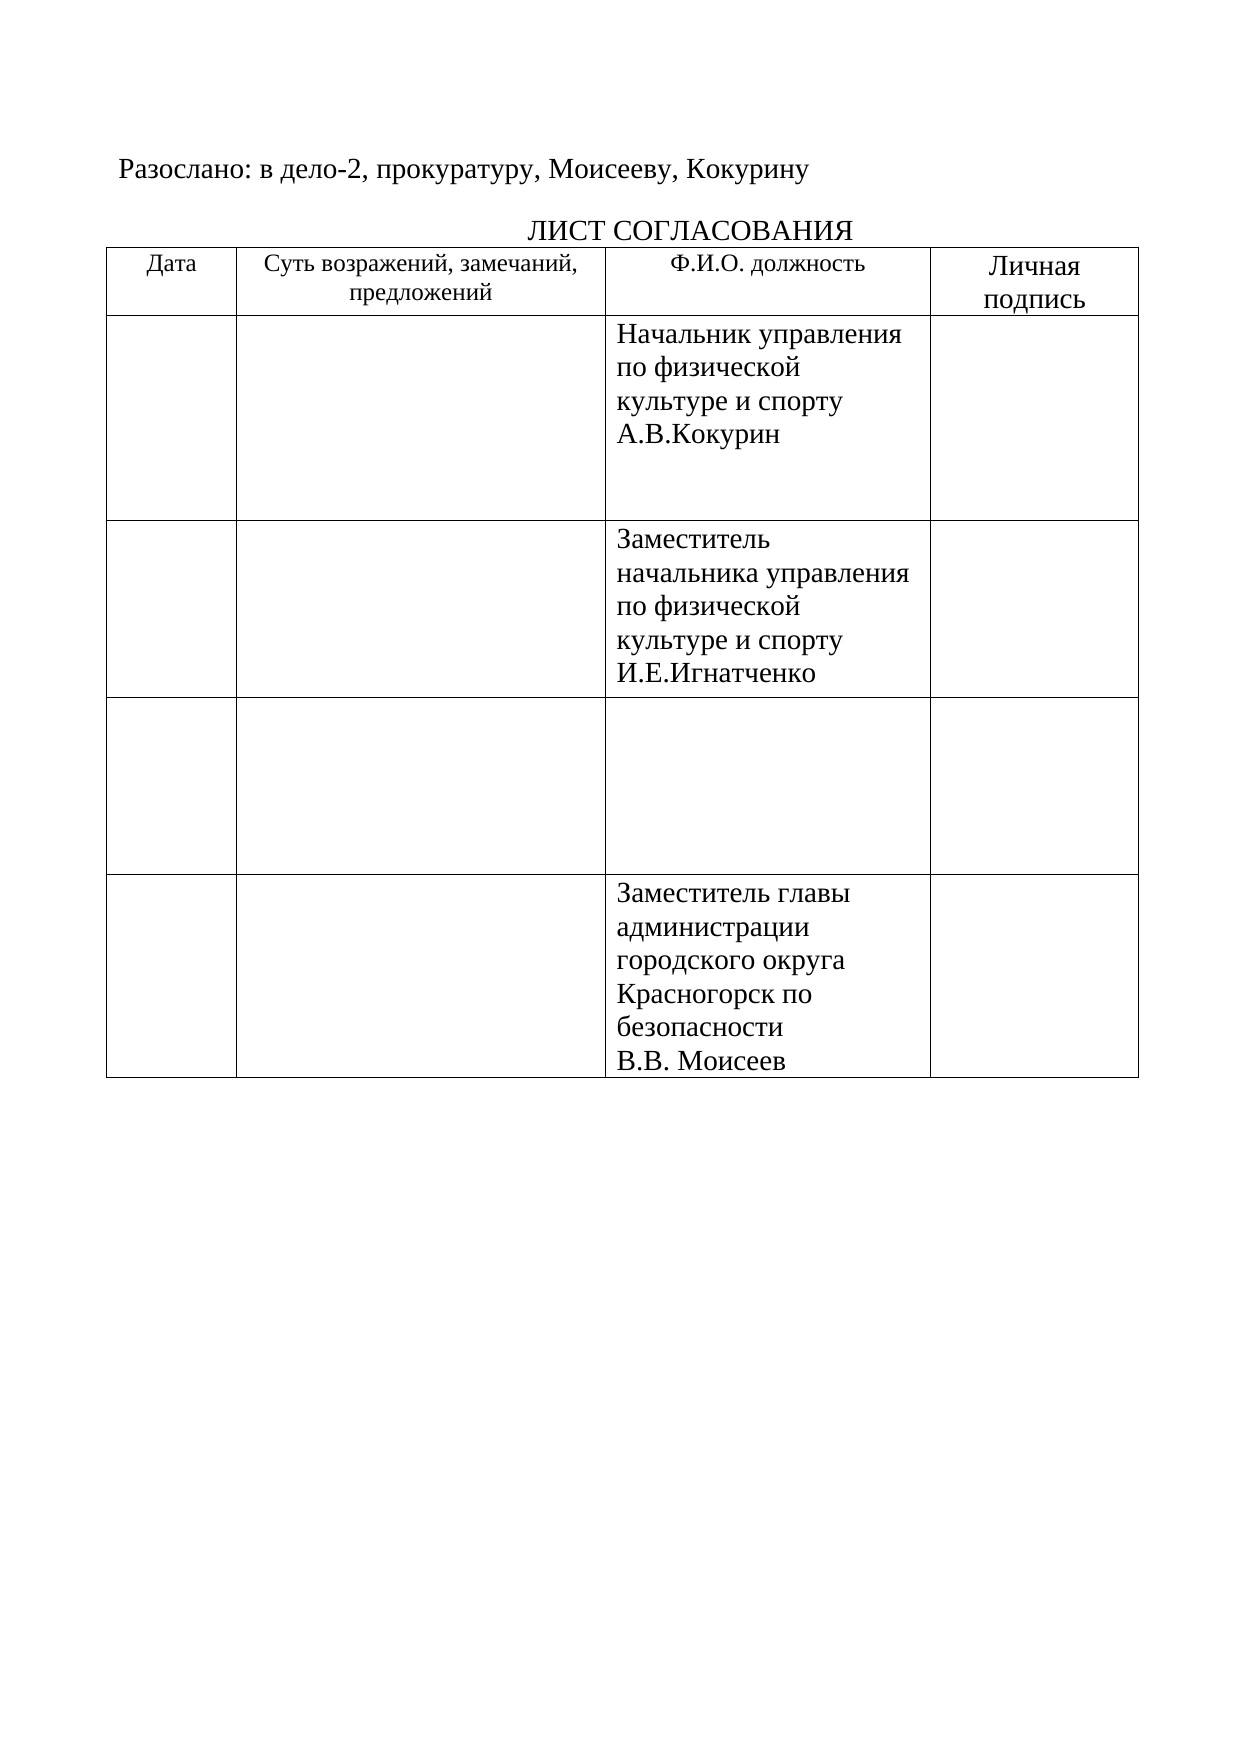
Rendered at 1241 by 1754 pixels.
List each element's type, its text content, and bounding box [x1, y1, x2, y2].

table_cell [107, 316, 236, 520]
table_cell Заместитель главы администрации городского округа Красногорск по безопасности В.В. Моисеев [606, 875, 930, 1077]
table_cell [107, 521, 236, 697]
table_cell [931, 875, 1138, 1077]
table_cell [107, 875, 236, 1077]
table_cell [606, 698, 930, 874]
table_cell [237, 316, 605, 520]
table_cell [237, 875, 605, 1077]
table_cell [237, 521, 605, 697]
table_cell [107, 698, 236, 874]
table_cell Заместитель начальника управления по физической культуре и спорту И.Е.Игнатченко [606, 521, 930, 697]
table_cell [237, 698, 605, 874]
table_header Ф.И.О. должность [606, 248, 930, 315]
table_cell [931, 698, 1138, 874]
table_header Личная подпись [931, 248, 1138, 315]
table_header Суть возражений, замечаний, предложений [237, 248, 605, 315]
table_cell [931, 316, 1138, 520]
text ЛИСТ СОГЛАСОВАНИЯ [118, 213, 1152, 247]
table_cell Начальник управления по физической культуре и спорту А.В.Кокурин [606, 316, 930, 520]
text Разослано: в дело-2, прокуратуру, Моисееву, Кокурину [118, 152, 1152, 185]
table_header Дата [107, 248, 236, 315]
table_cell [931, 521, 1138, 697]
